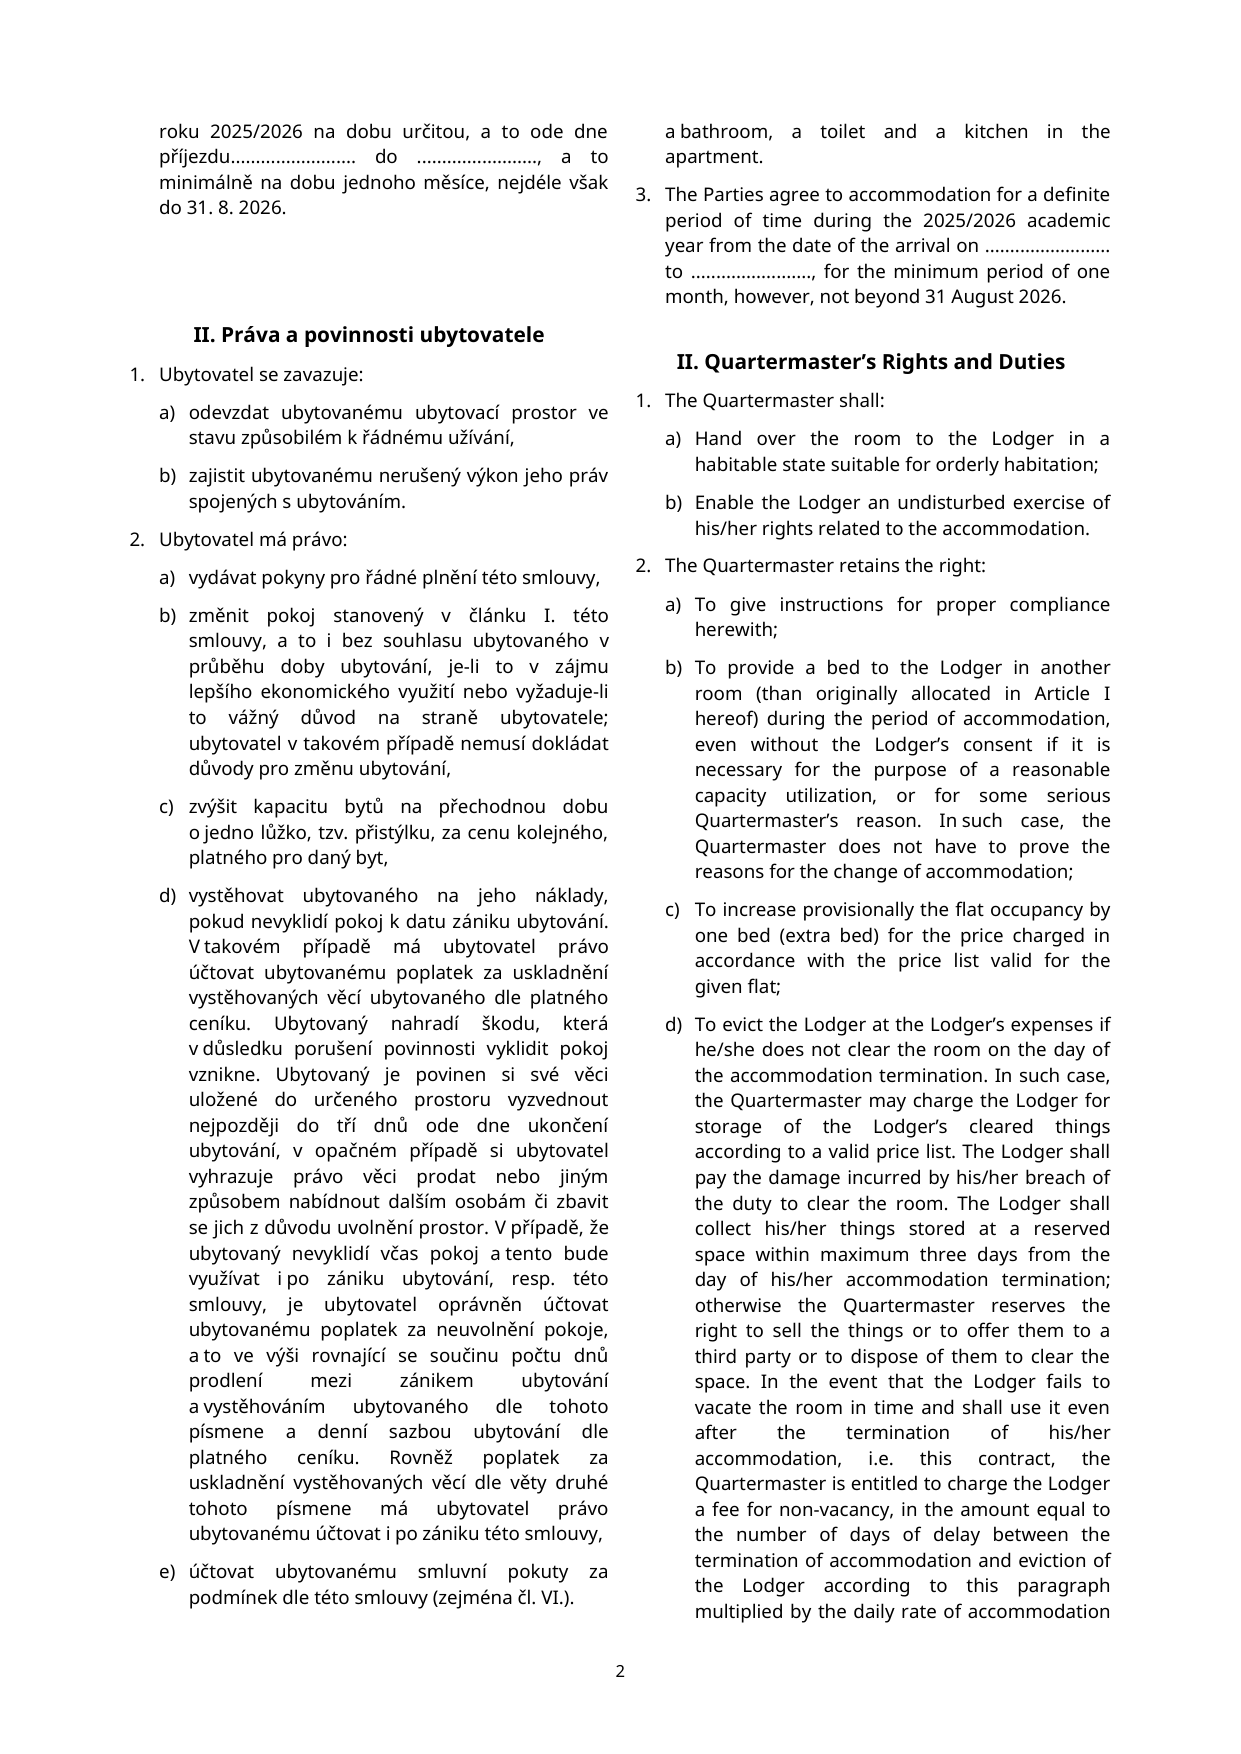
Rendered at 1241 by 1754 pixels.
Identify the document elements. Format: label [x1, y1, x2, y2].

table_header [118, 118, 620, 1624]
table_header [620, 118, 1122, 1624]
